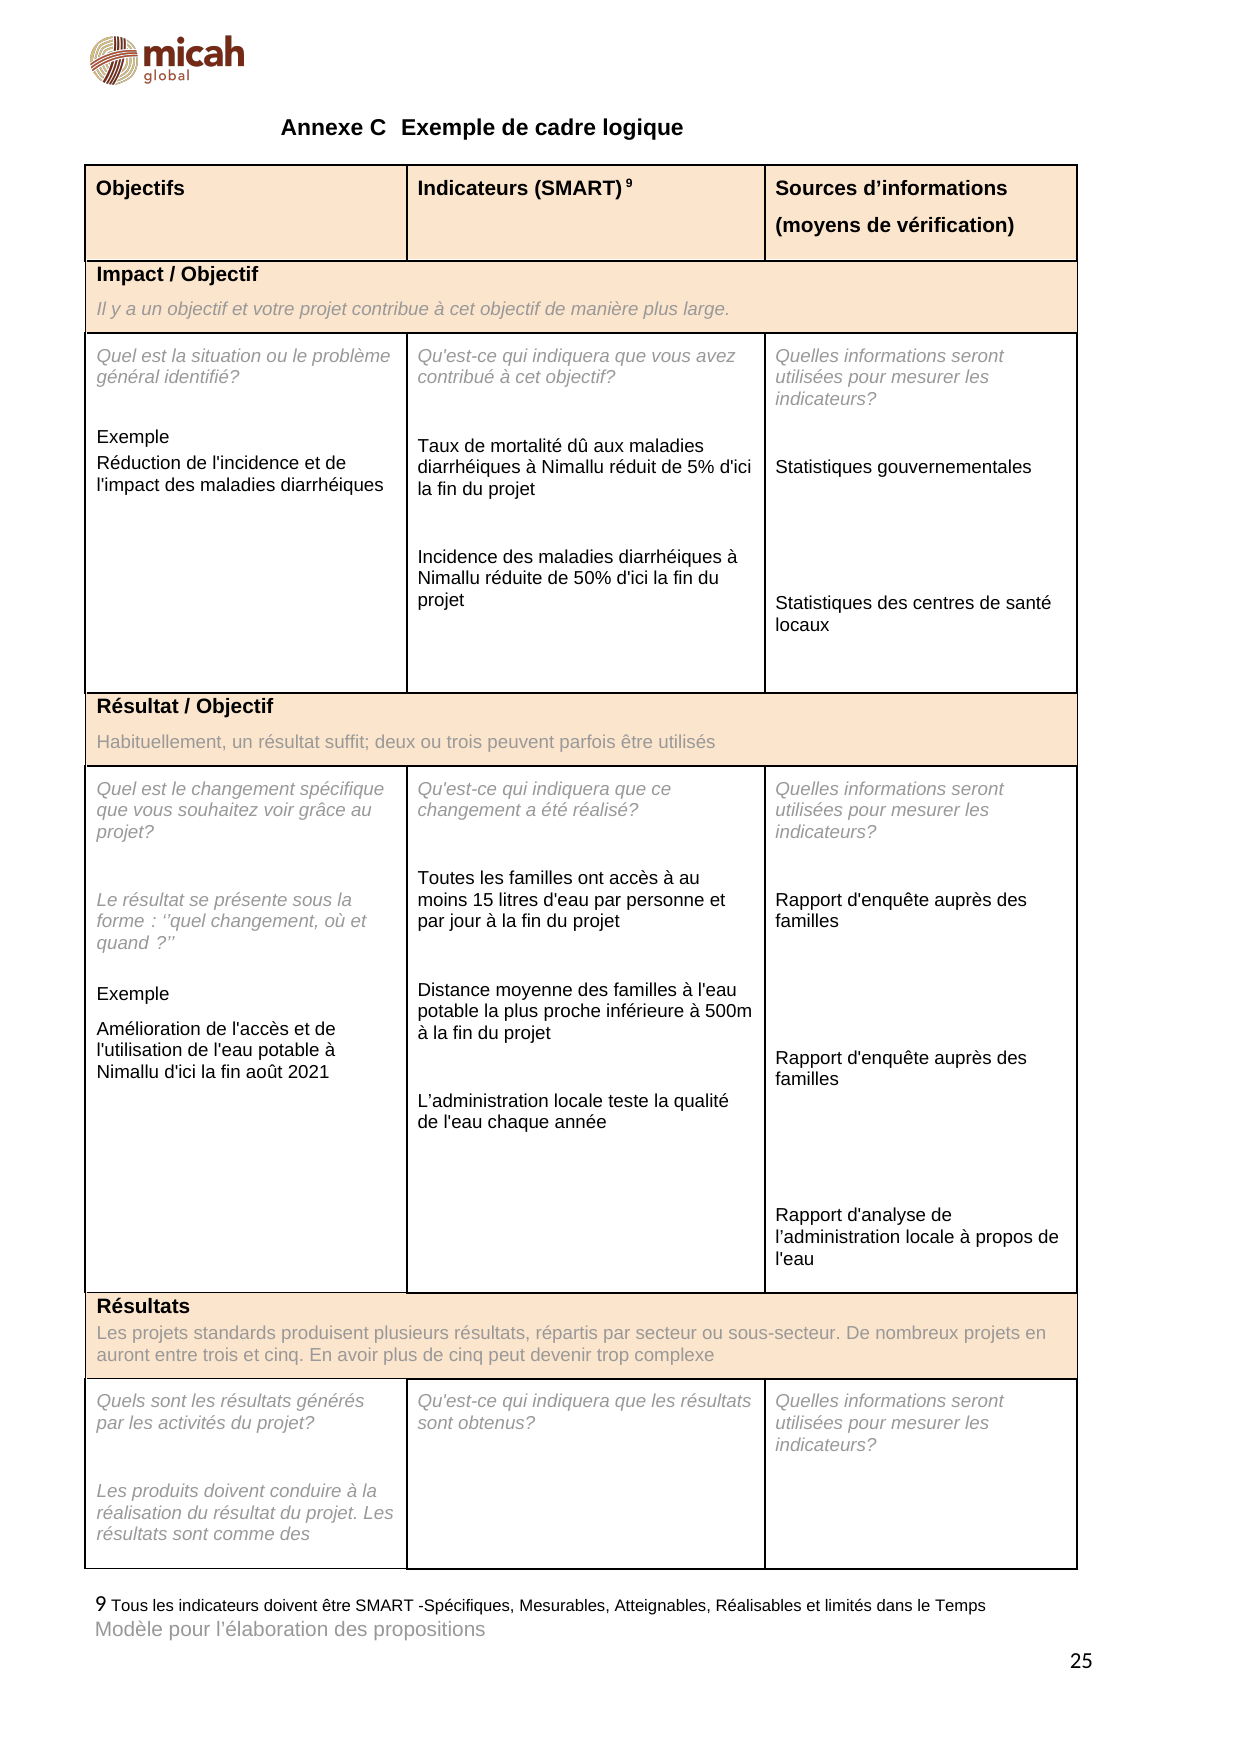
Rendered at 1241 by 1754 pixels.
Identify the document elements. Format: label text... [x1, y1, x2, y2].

table_cell Qu'est-ce qui indiquera que ce changement a été réalisé? Toutes les familles ont accès à au moins 15 litres d'eau par personne et par jour à la fin du projet Distance moyenne des familles à l'eau potable la plus proche inférieure à 500m à la fin du projet L’administration locale teste la qualité de l'eau chaque année [408, 767, 764, 1292]
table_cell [766, 1380, 1076, 1567]
table_cell Impact / Objectif Il y a un objectif et votre projet contribue à cet objectif de manière plus large. [86, 261, 1077, 332]
table_cell Quel est le changement spécifique que vous souhaitez voir grâce au projet? Le résultat se présente sous la forme : ‘’quel changement, où et quand ?’’ Exemple Amélioration de l'accès et de l'utilisation de l'eau potable à Nimallu d'ici la fin août 2021 [86, 766, 406, 1292]
table_header Indicateurs (SMART) [408, 166, 764, 259]
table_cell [86, 1379, 406, 1567]
table_cell Quel est la situation ou le problème général identifié? Exemple Réduction de l'incidence et de l'impact des maladies diarrhéiques [86, 333, 406, 692]
table_header Objectifs [86, 166, 406, 259]
table_header Sources d’informations (moyens de vérification) [766, 166, 1076, 259]
table_cell Quelles informations seront utilisées pour mesurer les indicateurs? Statistiques gouvernementales Statistiques des centres de santé locaux [766, 334, 1076, 692]
table_cell Résultats Les projets standards produisent plusieurs résultats, répartis par secteur ou sous-secteur. De nombreux projets en auront entre trois et cinq. En avoir plus de cinq peut devenir trop complexe [86, 1293, 1077, 1378]
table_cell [408, 1380, 764, 1567]
picture [72, 25, 262, 97]
text Annexe C Exemple de cadre logique [94, 113, 1090, 140]
table_cell Quelles informations seront utilisées pour mesurer les indicateurs? Rapport d'enquête auprès des familles Rapport d'enquête auprès des familles Rapport d'analyse de l’administration locale à propos de l'eau [766, 767, 1076, 1292]
table_cell Résultat / Objectif Habituellement, un résultat suffit; deux ou trois peuvent parfois être utilisés [86, 693, 1077, 765]
table_cell Qu'est-ce qui indiquera que vous avez contribué à cet objectif? Taux de mortalité dû aux maladies diarrhéiques à Nimallu réduit de 5% d'ici la fin du projet Incidence des maladies diarrhéiques à Nimallu réduite de 50% d'ici la fin du projet [408, 334, 764, 692]
